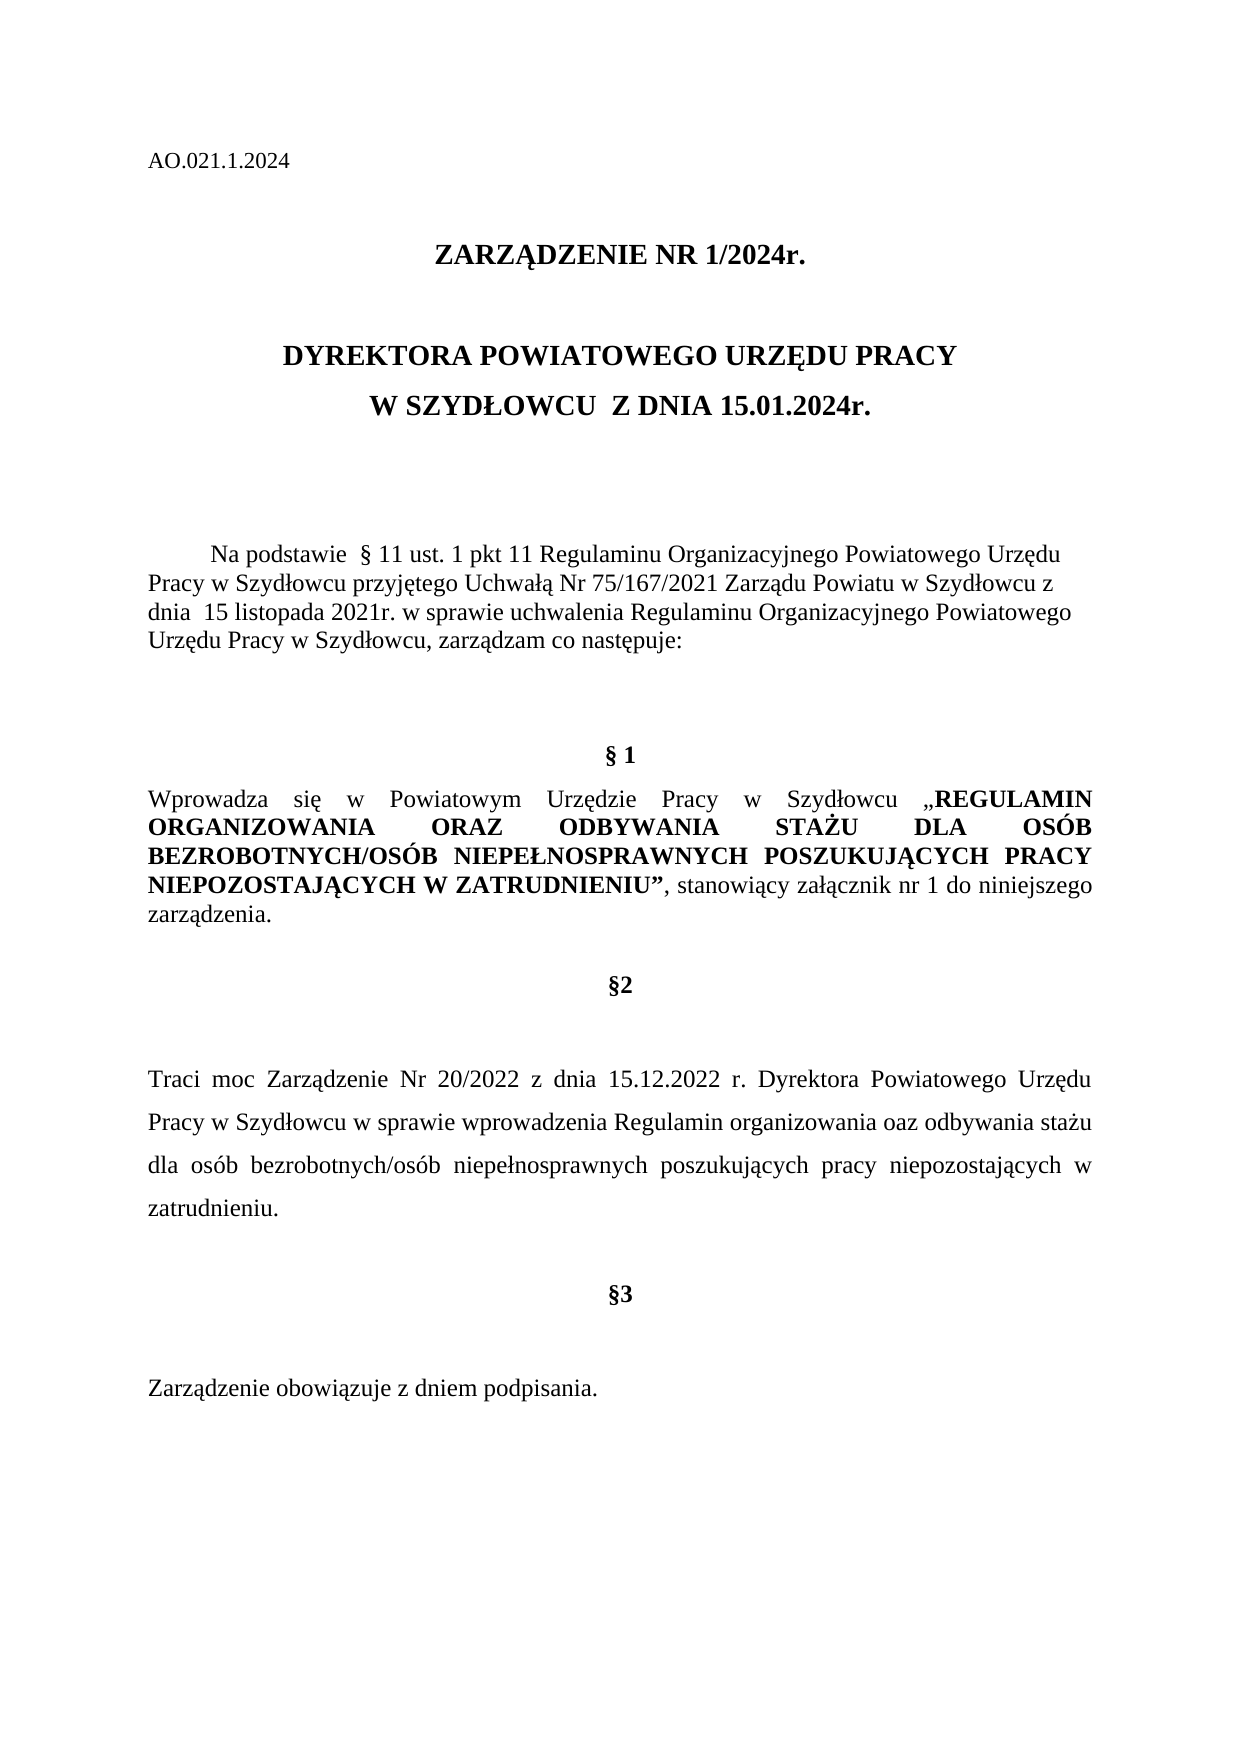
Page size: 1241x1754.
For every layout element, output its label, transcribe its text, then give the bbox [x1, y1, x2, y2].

text Wprowadza się w Powiatowym Urzędzie Pracy w Szydłowcu „REGULAMIN ORGANIZOWANIA ORAZ ODBYWANIA STAŻU DLA OSÓB BEZROBOTNYCH/OSÓB NIEPEŁNOSPRAWNYCH POSZUKUJĄCYCH PRACY NIEPOZOSTAJĄCYCH W ZATRUDNIENIU”, stanowiący załącznik nr 1 do niniejszego zarządzenia. [148, 784, 1093, 927]
text § 1 [148, 741, 1093, 769]
text AO.021.1.2024 [148, 148, 1093, 174]
text ZARZĄDZENIE NR 1/2024r. [148, 237, 1093, 271]
text §2 [148, 971, 1093, 999]
text W SZYDŁOWCU Z DNIA 15.01.2024r. [148, 388, 1093, 422]
text Zarządzenie obowiązuje z dniem podpisania. [148, 1373, 1093, 1402]
text Na podstawie § 11 ust. 1 pkt 11 Regulaminu Organizacyjnego Powiatowego Urzędu Pracy w Szydłowcu przyjętego Uchwałą Nr 75/167/2021 Zarządu Powiatu w Szydłowcu z dnia 15 listopada 2021r. w sprawie uchwalenia Regulaminu Organizacyjnego Powiatowego Urzędu Pracy w Szydłowcu, zarządzam co następuje: [148, 539, 1093, 654]
text DYREKTORA POWIATOWEGO URZĘDU PRACY [148, 338, 1093, 372]
text §3 [148, 1279, 1093, 1308]
text Traci moc Zarządzenie Nr 20/2022 z dnia 15.12.2022 r. Dyrektora Powiatowego Urzędu Pracy w Szydłowcu w sprawie wprowadzenia Regulamin organizowania oaz odbywania stażu dla osób bezrobotnych/osób niepełnosprawnych poszukujących pracy niepozostających w zatrudnieniu. [148, 1064, 1093, 1222]
